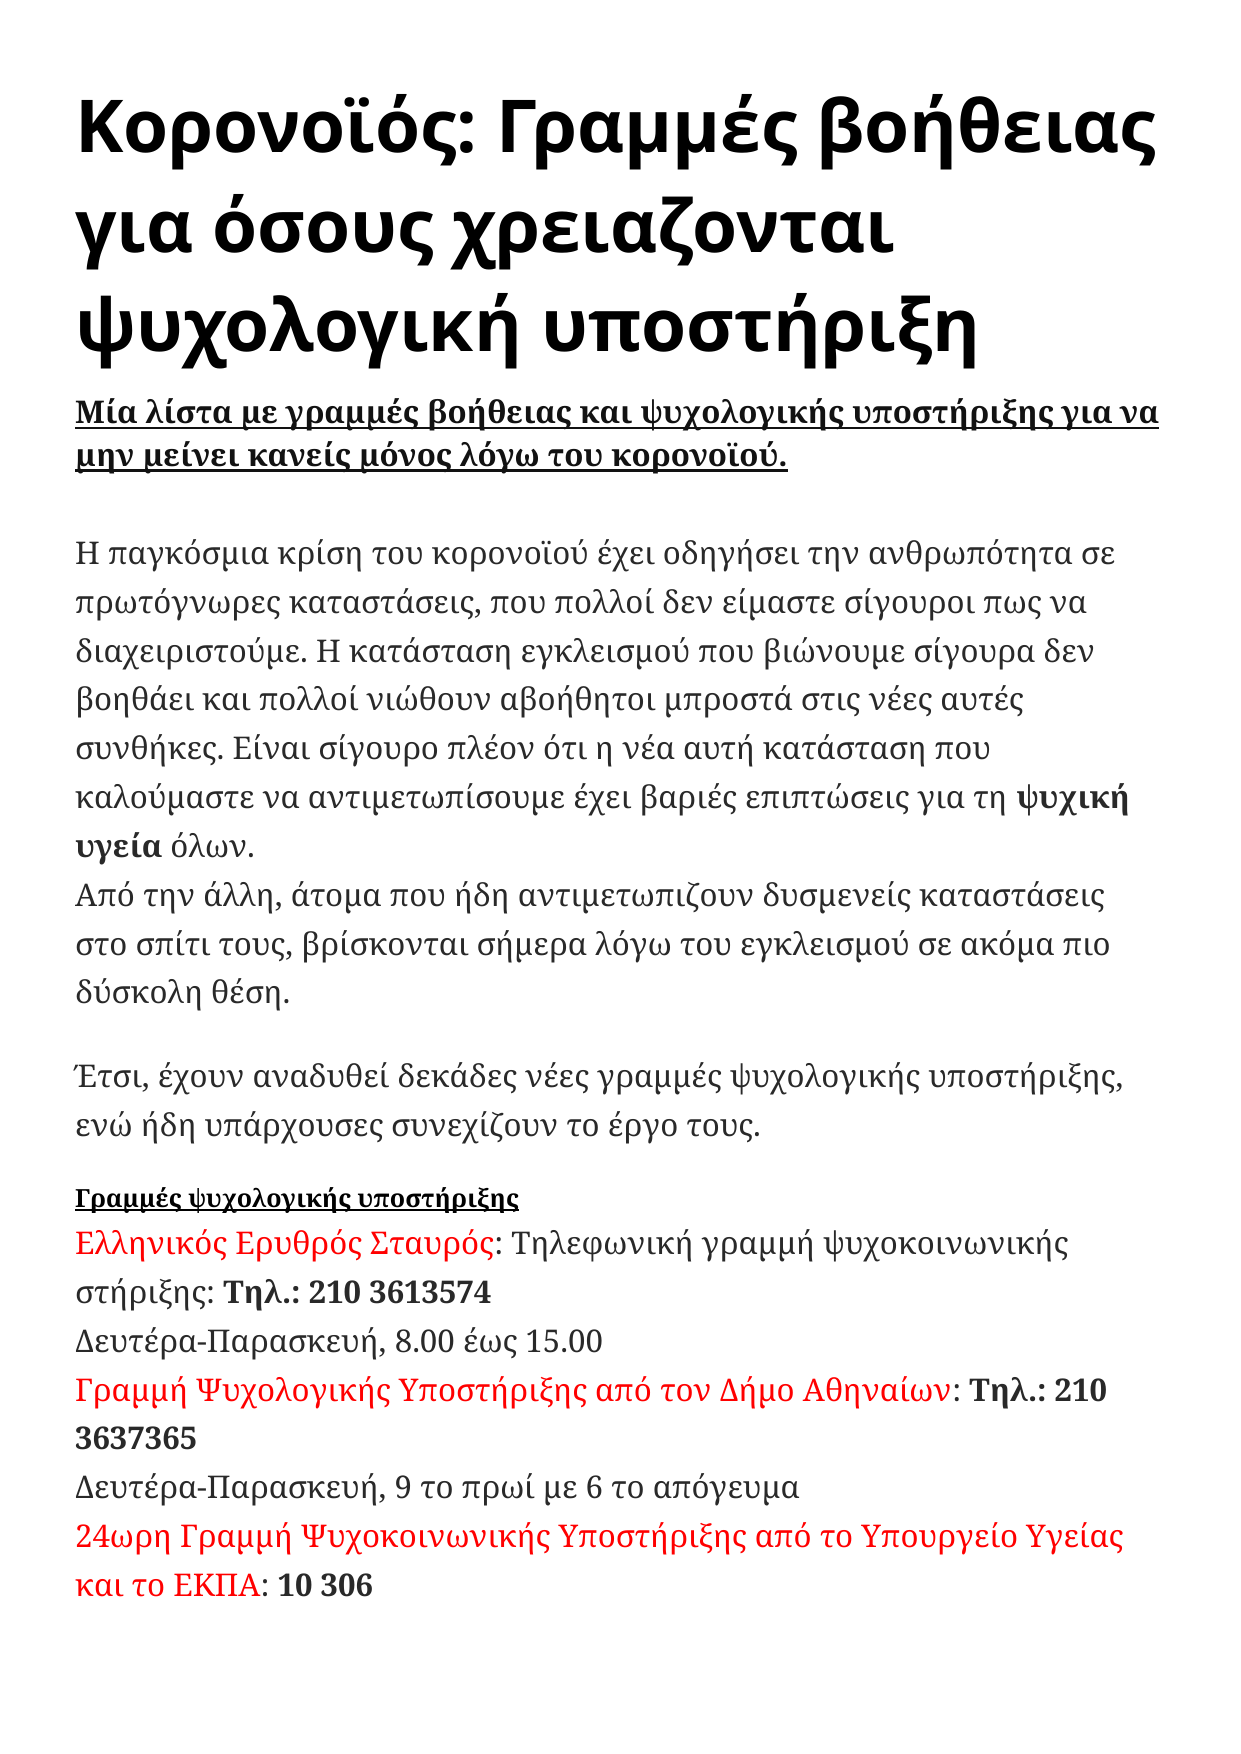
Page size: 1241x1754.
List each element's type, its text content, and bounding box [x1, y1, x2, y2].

text Από την άλλη, άτομα που ήδη αντιμετωπιζουν δυσμενείς καταστάσεις στο σπίτι τους, βρίσκονται σήμερα λόγω του εγκλεισμού σε ακόμα πιο δύσκολη θέση. [75, 867, 1165, 1013]
text Γραμμές ψυχολογικής υποστήριξης [75, 1181, 1165, 1215]
text Η παγκόσμια κρίση του κορονοϊού έχει οδηγήσει την ανθρωπότητα σε πρωτόγνωρες καταστάσεις, που πολλοί δεν είμαστε σίγουροι πως να διαχειριστούμε. Η κατάσταση εγκλεισμού που βιώνουμε σίγουρα δεν βοηθάει και πολλοί νιώθουν αβοήθητοι μπροστά στις νέες αυτές συνθήκες. Είναι σίγουρο πλέον ότι η νέα αυτή κατάσταση που καλούμαστε να αντιμετωπίσουμε έχει βαριές επιπτώσεις για τη ψυχική υγεία όλων. [75, 476, 1165, 867]
text 24ωρη Γραμμή Ψυχοκοινωνικής Υποστήριξης από το Υπουργείο Υγείας και το ΕΚΠΑ: 10 306 [75, 1508, 1165, 1606]
text Κορονοϊός: Γραμμές βοήθειας για όσους χρειαζονται ψυχολογική υποστήριξη [75, 75, 1165, 373]
text Μία λίστα με γραμμές βοήθειας και ψυχολογικής υποστήριξης για να μην μείνει κανείς μόνος λόγω του κορονοϊού. [75, 391, 1165, 476]
text Γραμμή Ψυχολογικής Υποστήριξης από τον Δήμο Αθηναίων: Tηλ.: 210 3637365 Δευτέρα-Παρασκευή, 9 το πρωί με 6 το απόγευμα [75, 1361, 1165, 1508]
text Έτσι, έχουν αναδυθεί δεκάδες νέες γραμμές ψυχολογικής υποστήριξης, ενώ ήδη υπάρχουσες συνεχίζουν το έργο τους. [75, 1048, 1165, 1146]
text Ελληνικός Ερυθρός Σταυρός: Τηλεφωνική γραμμή ψυχοκοινωνικής στήριξης: Τηλ.: 210 3613574 Δευτέρα-Παρασκευή, 8.00 έως 15.00 [75, 1215, 1165, 1361]
